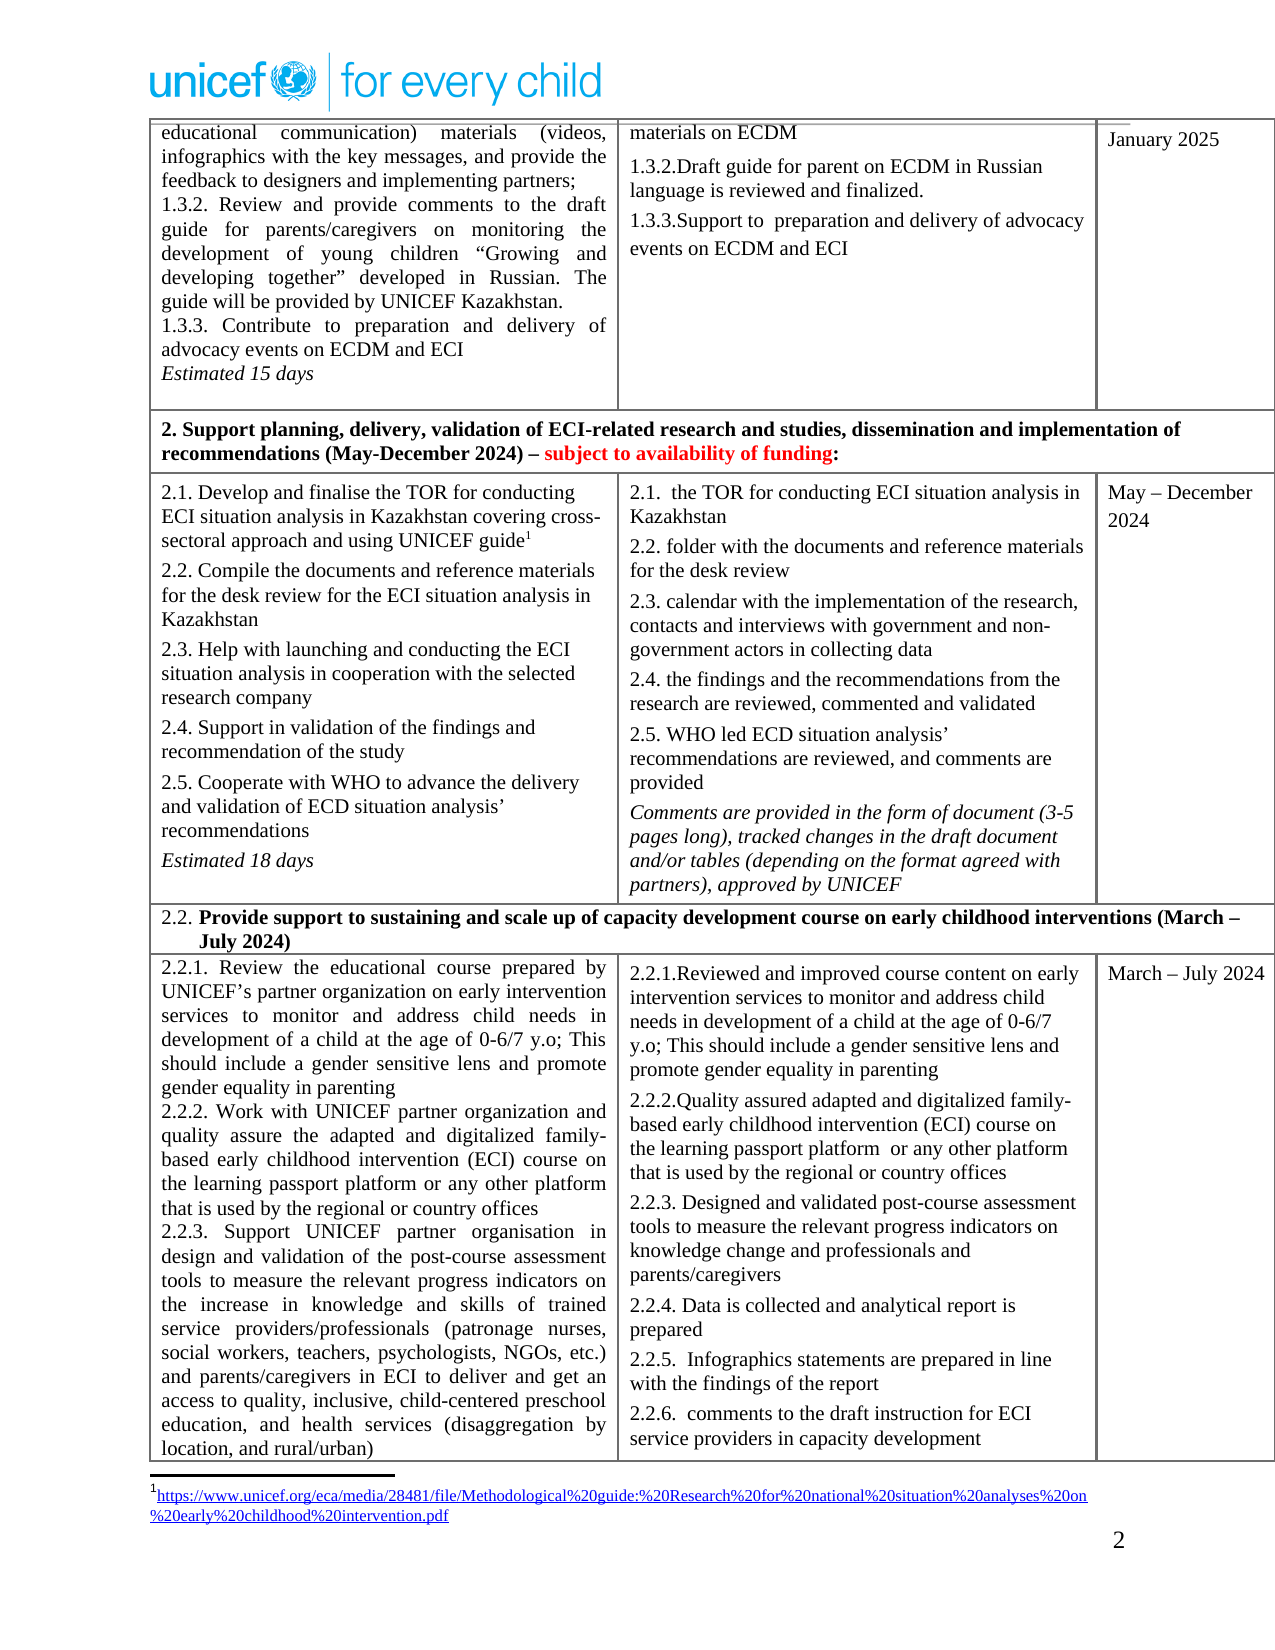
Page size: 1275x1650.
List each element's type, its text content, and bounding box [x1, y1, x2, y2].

table_cell 2. Support planning, delivery, validation of ECI-related research and studies, dissemination and implementation of recommendations (May-December 2024) – subject to availability of funding: [151, 411, 1274, 472]
table_cell 2.1. the TOR for conducting ECI situation analysis in Kazakhstan 2.2. folder with the documents and reference materials for the desk review 2.3. calendar with the implementation of the research, contacts and interviews with government and non-government actors in collecting data 2.4. the findings and the recommendations from the research are reviewed, commented and validated 2.5. WHO led ECD situation analysis’ recommendations are reviewed, and comments are provided Comments are provided in the form of document (3-5 pages long), tracked changes in the draft document and/or tables (depending on the format agreed with partners), approved by UNICEF [619, 474, 1095, 902]
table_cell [619, 120, 1095, 409]
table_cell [1098, 120, 1274, 409]
table_cell May – December 2024 [1098, 474, 1274, 902]
table_cell 2.1. Develop and finalise the TOR for conducting ECI situation analysis in Kazakhstan covering cross-sectoral approach and using UNICEF guide 2.2. Compile the documents and reference materials for the desk review for the ECI situation analysis in Kazakhstan 2.3. Help with launching and conducting the ECI situation analysis in cooperation with the selected research company 2.4. Support in validation of the findings and recommendation of the study 2.5. Cooperate with WHO to advance the delivery and validation of ECD situation analysis’ recommendations Estimated 18 days [151, 474, 617, 902]
table_cell Provide support to sustaining and scale up of capacity development course on early childhood interventions (March – July 2024) [151, 905, 1274, 953]
picture [134, 42, 610, 118]
table_cell March – July 2024 [1098, 955, 1274, 1460]
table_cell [151, 120, 617, 409]
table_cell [151, 955, 617, 1460]
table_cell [619, 955, 1095, 1460]
